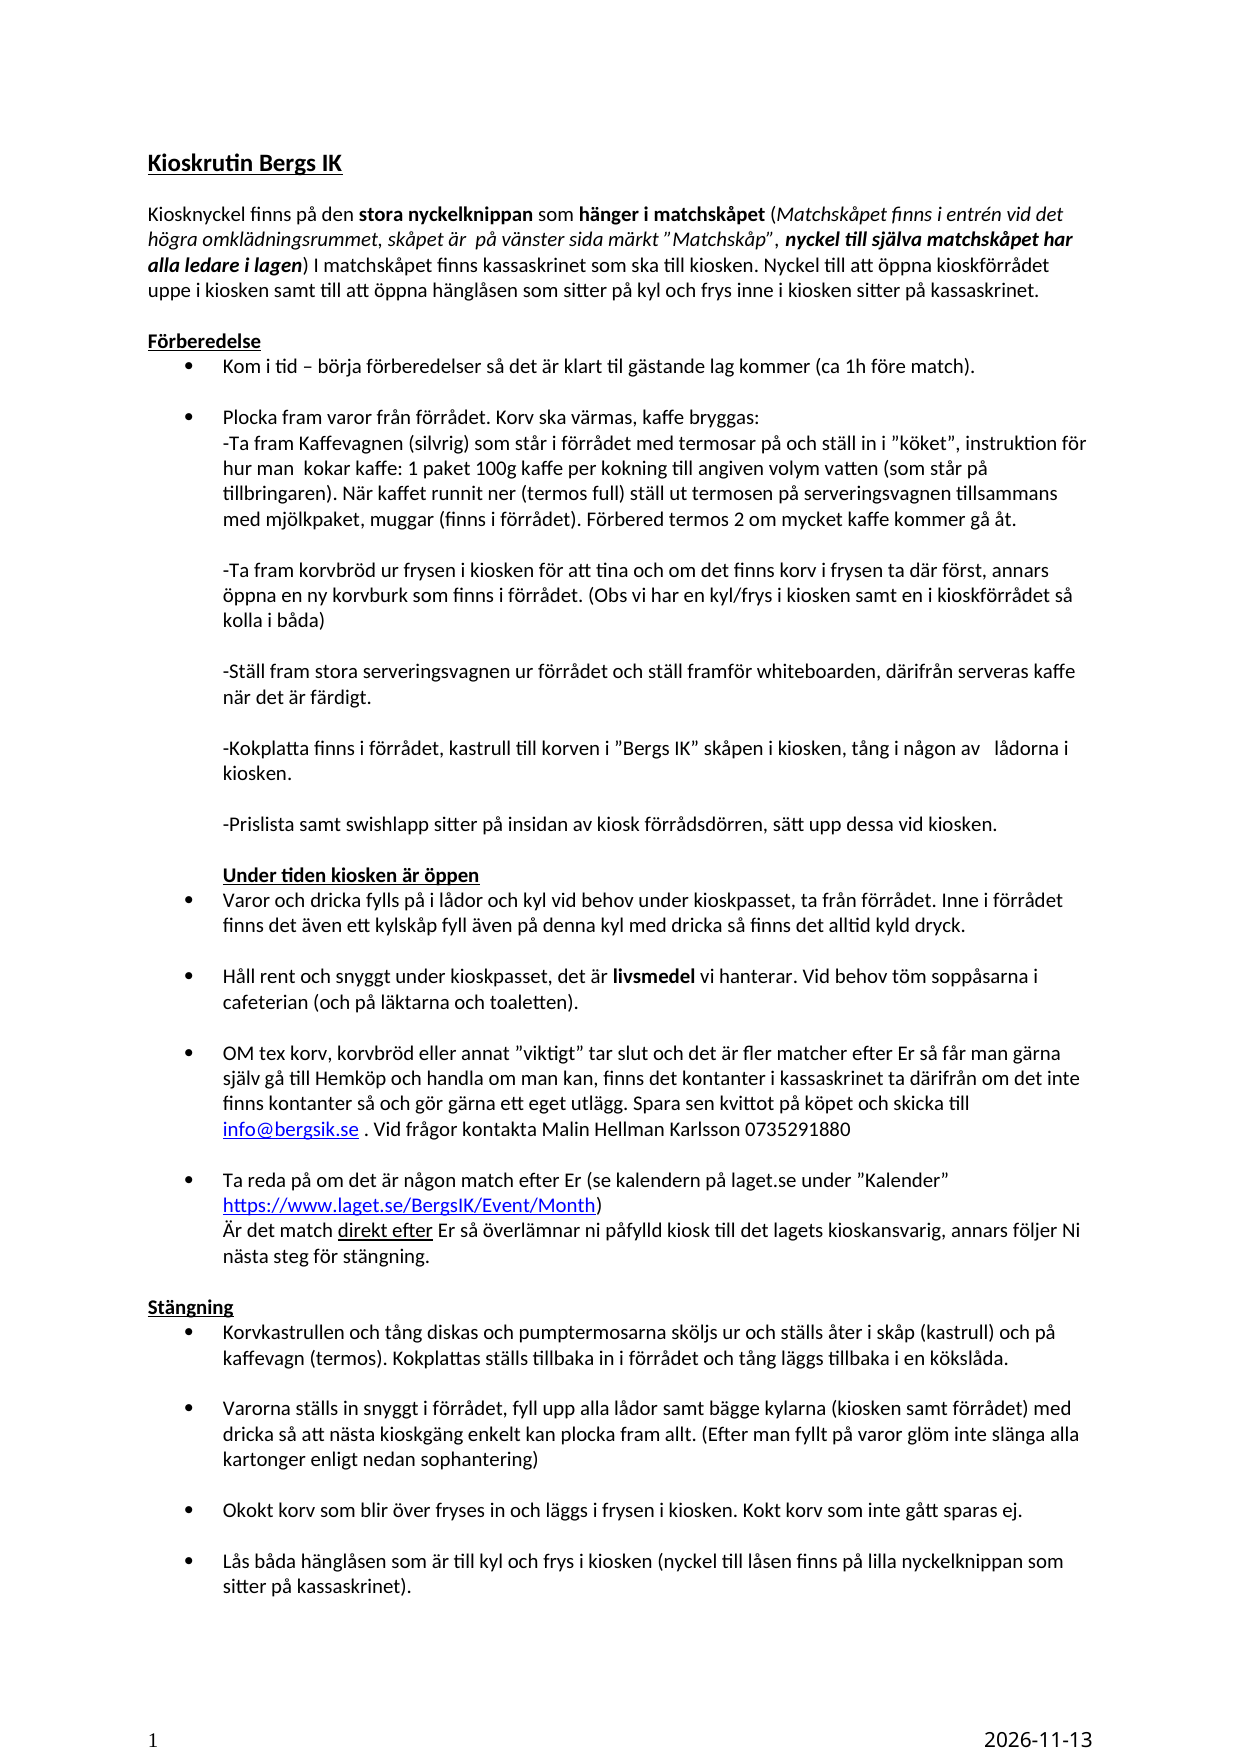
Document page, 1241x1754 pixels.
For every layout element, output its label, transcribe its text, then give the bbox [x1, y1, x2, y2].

list Varor och dricka fylls på i lådor och kyl vid behov under kioskpasset, ta från förrådet. Inne i förrådet finns det även ett kylskåp fyll även på denna kyl med dricka så finns det alltid kyld dryck. [185, 887, 1093, 938]
list Under tiden kiosken är öppen [223, 862, 1093, 887]
text -Ta fram korvbröd ur frysen i kiosken för att tina och om det finns korv i frysen ta där först, annars öppna en ny korvburk som finns i förrådet. (Obs vi har en kyl/frys i kiosken samt en i kioskförrådet så kolla i båda) [223, 557, 1093, 633]
text -Ställ fram stora serveringsvagnen ur förrådet och ställ framför whiteboarden, därifrån serveras kaffe när det är färdigt. [223, 658, 1093, 709]
list Kom i tid – börja förberedelser så det är klart til gästande lag kommer (ca 1h före match). [185, 353, 1093, 379]
text Kioskrutin Bergs IK [148, 148, 1093, 178]
text -Kokplatta finns i förrådet, kastrull till korven i ”Bergs IK” skåpen i kiosken, tång i någon av lådorna i kiosken. [223, 735, 1093, 786]
list Håll rent och snyggt under kioskpasset, det är livsmedel vi hanterar. Vid behov töm soppåsarna i cafeterian (och på läktarna och toaletten). [185, 963, 1093, 1014]
text Förberedelse [148, 328, 1093, 353]
list Lås båda hänglåsen som är till kyl och frys i kiosken (nyckel till låsen finns på lilla nyckelknippan som sitter på kassaskrinet). [185, 1548, 1093, 1599]
text -Ta fram Kaffevagnen (silvrig) som står i förrådet med termosar på och ställ in i ”köket”, instruktion för hur man kokar kaffe: 1 paket 100g kaffe per kokning till angiven volym vatten (som står på tillbringaren). När kaffet runnit ner (termos full) ställ ut termosen på serveringsvagnen tillsammans med mjölkpaket, muggar (finns i förrådet). Förbered termos 2 om mycket kaffe kommer gå åt. [223, 430, 1093, 531]
text -Prislista samt swishlapp sitter på insidan av kiosk förrådsdörren, sätt upp dessa vid kiosken. [223, 811, 1093, 836]
list Varorna ställs in snyggt i förrådet, fyll upp alla lådor samt bägge kylarna (kiosken samt förrådet) med dricka så att nästa kioskgäng enkelt kan plocka fram allt. (Efter man fyllt på varor glöm inte slänga alla kartonger enligt nedan sophantering) [185, 1396, 1093, 1472]
list OM tex korv, korvbröd eller annat ”viktigt” tar slut och det är fler matcher efter Er så får man gärna själv gå till Hemköp och handla om man kan, finns det kontanter i kassaskrinet ta därifrån om det inte finns kontanter så och gör gärna ett eget utlägg. Spara sen kvittot på köpet och skicka till info@bergsik.se . Vid frågor kontakta Malin Hellman Karlsson 0735291880 [185, 1040, 1093, 1141]
text Kiosknyckel finns på den stora nyckelknippan som hänger i matchskåpet (Matchskåpet finns i entrén vid det högra omklädningsrummet, skåpet är på vänster sida märkt ”Matchskåp”, nyckel till själva matchskåpet har alla ledare i lagen) I matchskåpet finns kassaskrinet som ska till kiosken. Nyckel till att öppna kioskförrådet uppe i kiosken samt till att öppna hänglåsen som sitter på kyl och frys inne i kiosken sitter på kassaskrinet. [148, 201, 1093, 303]
list Okokt korv som blir över fryses in och läggs i frysen i kiosken. Kokt korv som inte gått sparas ej. [185, 1497, 1093, 1523]
list Ta reda på om det är någon match efter Er (se kalendern på laget.se under ”Kalender” https://www.laget.se/BergsIK/Event/Month) [185, 1167, 1093, 1218]
list Är det match direkt efter Er så överlämnar ni påfylld kiosk till det lagets kioskansvarig, annars följer Ni nästa steg för stängning. [223, 1218, 1093, 1268]
list Korvkastrullen och tång diskas och pumptermosarna sköljs ur och ställs åter i skåp (kastrull) och på kaffevagn (termos). Kokplattas ställs tillbaka in i förrådet och tång läggs tillbaka i en kökslåda. [185, 1319, 1093, 1370]
text Stängning [148, 1294, 1093, 1319]
list Plocka fram varor från förrådet. Korv ska värmas, kaffe bryggas: [185, 404, 1093, 430]
